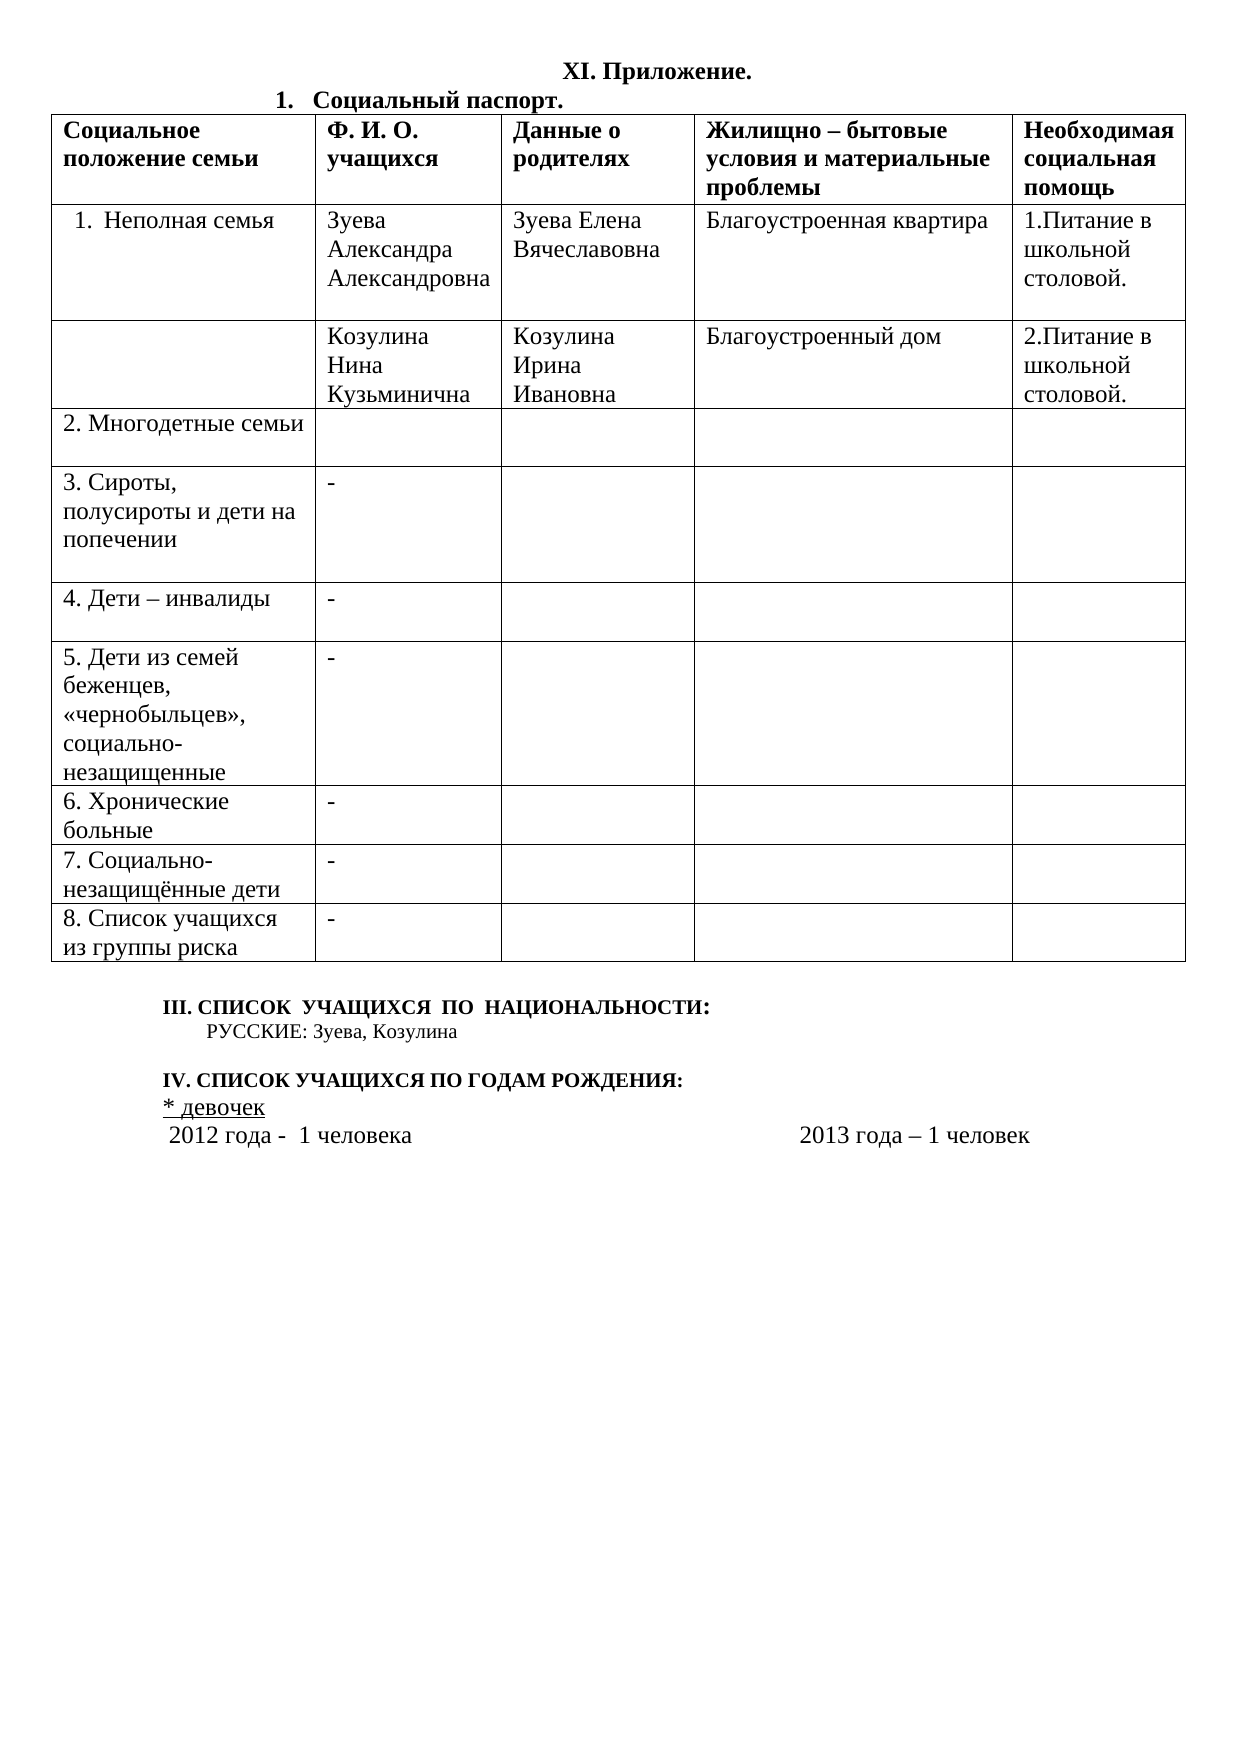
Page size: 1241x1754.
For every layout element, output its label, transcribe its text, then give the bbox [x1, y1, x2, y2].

table_cell [1013, 583, 1185, 641]
table_cell 2.Питание в школьной столовой. [1013, 321, 1185, 407]
table_cell [1013, 845, 1185, 902]
table_cell Зуева Елена Вячеславовна [502, 205, 694, 320]
table_cell - [316, 467, 501, 582]
table_cell Зуева Александра Александровна [316, 205, 501, 320]
table_cell [1013, 467, 1185, 582]
table_cell 7. Социально-незащищённые дети [52, 845, 315, 902]
table_cell - [316, 904, 501, 961]
table_cell - [316, 845, 501, 902]
text IV. СПИСОК УЧАЩИХСЯ ПО ГОДАМ РОЖДЕНИЯ: [162, 1068, 1152, 1092]
table_cell [1013, 409, 1185, 466]
table_cell Неполная семья [52, 205, 315, 320]
text 2012 года - 1 человека 2013 года – 1 человек [162, 1120, 1152, 1149]
table_cell [695, 583, 1012, 641]
table_cell [502, 583, 694, 641]
table_cell 5. Дети из семей беженцев, «чернобыльцев», социально-незащищенные [52, 642, 315, 785]
table_cell [1013, 642, 1185, 785]
list Социальный паспорт. [275, 85, 1152, 114]
text III. СПИСОК УЧАЩИХСЯ ПО НАЦИОНАЛЬНОСТИ: [162, 991, 1152, 1019]
table_cell 1.Питание в школьной столовой. [1013, 205, 1185, 320]
table_cell 8. Список учащихся из группы риска [52, 904, 315, 961]
table_cell Благоустроенный дом [695, 321, 1012, 407]
table_cell [695, 467, 1012, 582]
text XI. Приложение. [162, 56, 1152, 85]
table_cell [502, 642, 694, 785]
table_cell - [316, 786, 501, 844]
table_cell 3. Сироты, полусироты и дети на попечении [52, 467, 315, 582]
table_cell [502, 467, 694, 582]
table_header Данные о родителях [502, 115, 694, 204]
table_cell [695, 904, 1012, 961]
table_header Необходимая социальная помощь [1013, 115, 1185, 204]
table_cell [1013, 786, 1185, 844]
table_cell [1013, 904, 1185, 961]
table_cell - [316, 642, 501, 785]
table_cell - [316, 583, 501, 641]
table_cell [695, 786, 1012, 844]
table_cell 6. Хронические больные [52, 786, 315, 844]
table_cell [695, 409, 1012, 466]
table_cell [502, 786, 694, 844]
text * девочек [162, 1092, 1152, 1120]
text РУССКИЕ: Зуева, Козулина [162, 1019, 1152, 1043]
table_cell Козулина Нина Кузьминична [316, 321, 501, 407]
table_header Жилищно – бытовые условия и материальные проблемы [695, 115, 1012, 204]
table_cell [502, 904, 694, 961]
table_cell [695, 845, 1012, 902]
table_header Ф. И. О. учащихся [316, 115, 501, 204]
table_cell [52, 321, 315, 407]
table_cell [695, 642, 1012, 785]
table_cell 4. Дети – инвалиды [52, 583, 315, 641]
table_cell [502, 845, 694, 902]
table_cell [502, 409, 694, 466]
table_cell [316, 409, 501, 466]
table_cell 2. Многодетные семьи [52, 409, 315, 466]
table_cell Благоустроенная квартира [695, 205, 1012, 320]
table_header Социальное положение семьи [52, 115, 315, 204]
table_cell Козулина Ирина Ивановна [502, 321, 694, 407]
